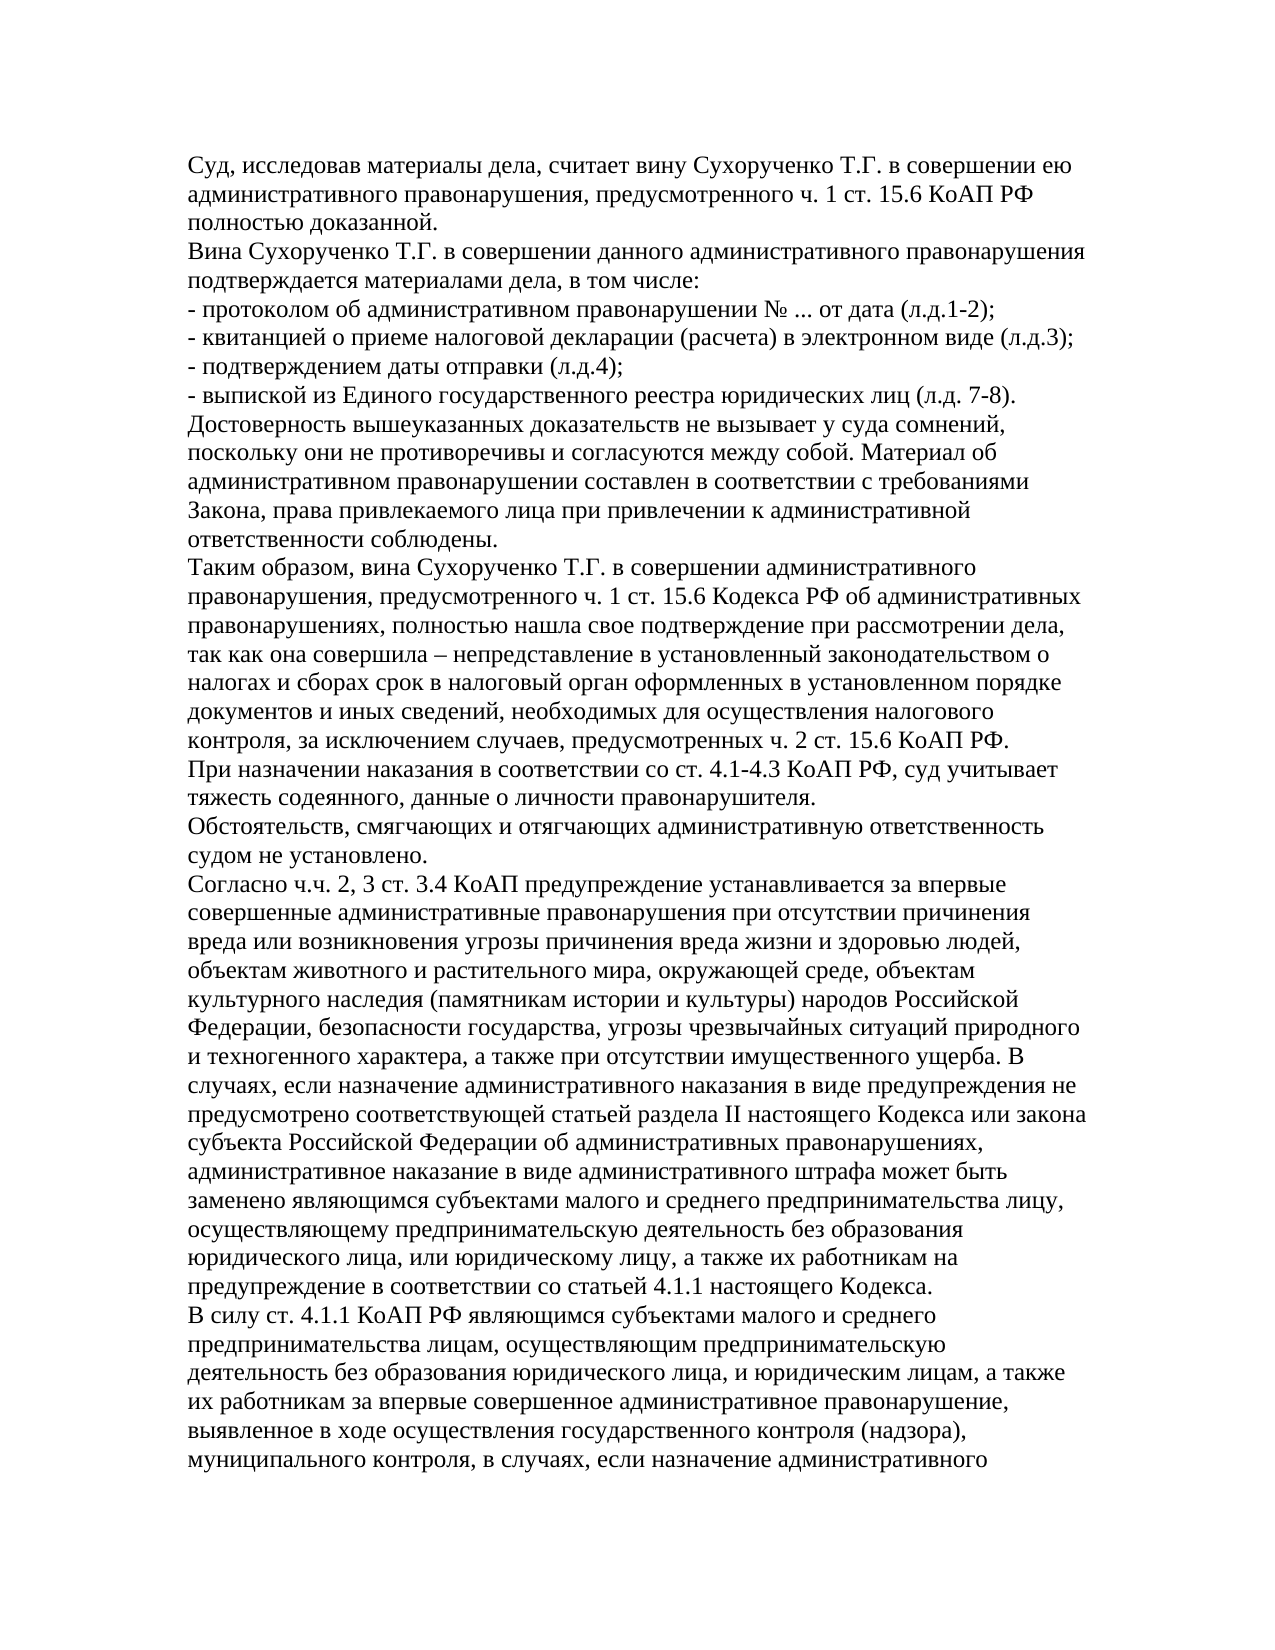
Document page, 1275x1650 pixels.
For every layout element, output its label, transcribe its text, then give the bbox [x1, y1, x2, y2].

text Таким образом, вина Сухорученко Т.Г. в совершении административного правонарушения, предусмотренного ч. 1 ст. 15.6 Кодекса РФ об административных правонарушениях, полностью нашла свое подтверждение при рассмотрении дела, так как она совершила – непредставление в установленный законодательством о налогах и сборах срок в налоговый орган оформленных в установленном порядке документов и иных сведений, необходимых для осуществления налогового контроля, за исключением случаев, предусмотренных ч. 2 ст. 15.6 КоАП РФ. [187, 552, 1087, 754]
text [187, 1300, 1087, 1472]
text Суд, исследовав материалы дела, считает вину Сухорученко Т.Г. в совершении ею административного правонарушения, предусмотренного ч. 1 ст. 15.6 КоАП РФ полностью доказанной. [187, 150, 1087, 236]
text Обстоятельств, смягчающих и отягчающих административную ответственность судом не установлено. [187, 811, 1087, 869]
text - выпиской из Единого государственного реестра юридических лиц (л.д. 7-8). [187, 380, 1087, 409]
text Вина Сухорученко Т.Г. в совершении данного административного правонарушения подтверждается материалами дела, в том числе: [187, 236, 1087, 294]
text - квитанцией о приеме налоговой декларации (расчета) в электронном виде (л.д.3); [187, 322, 1087, 351]
text Достоверность вышеуказанных доказательств не вызывает у суда сомнений, поскольку они не противоречивы и согласуются между собой. Материал об административном правонарушении составлен в соответствии с требованиями Закона, права привлекаемого лица при привлечении к административной ответственности соблюдены. [187, 409, 1087, 552]
text - протоколом об административном правонарушении № ... от дата (л.д.1-2); [187, 294, 1087, 322]
text При назначении наказания в соответствии со ст. 4.1-4.3 КоАП РФ, суд учитывает тяжесть содеянного, данные о личности правонарушителя. [187, 754, 1087, 811]
text - подтверждением даты отправки (л.д.4); [187, 351, 1087, 380]
text Согласно ч.ч. 2, 3 ст. 3.4 КоАП предупреждение устанавливается за впервые совершенные административные правонарушения при отсутствии причинения вреда или возникновения угрозы причинения вреда жизни и здоровью людей, объектам животного и растительного мира, окружающей среде, объектам культурного наследия (памятникам истории и культуры) народов Российской Федерации, безопасности государства, угрозы чрезвычайных ситуаций природного и техногенного характера, а также при отсутствии имущественного ущерба. В случаях, если назначение административного наказания в виде предупреждения не предусмотрено соответствующей статьей раздела II настоящего Кодекса или закона субъекта Российской Федерации об административных правонарушениях, административное наказание в виде административного штрафа может быть заменено являющимся субъектами малого и среднего предпринимательства лицу, осуществляющему предпринимательскую деятельность без образования юридического лица, или юридическому лицу, а также их работникам на предупреждение в соответствии со статьей 4.1.1 настоящего Кодекса. [187, 869, 1087, 1300]
